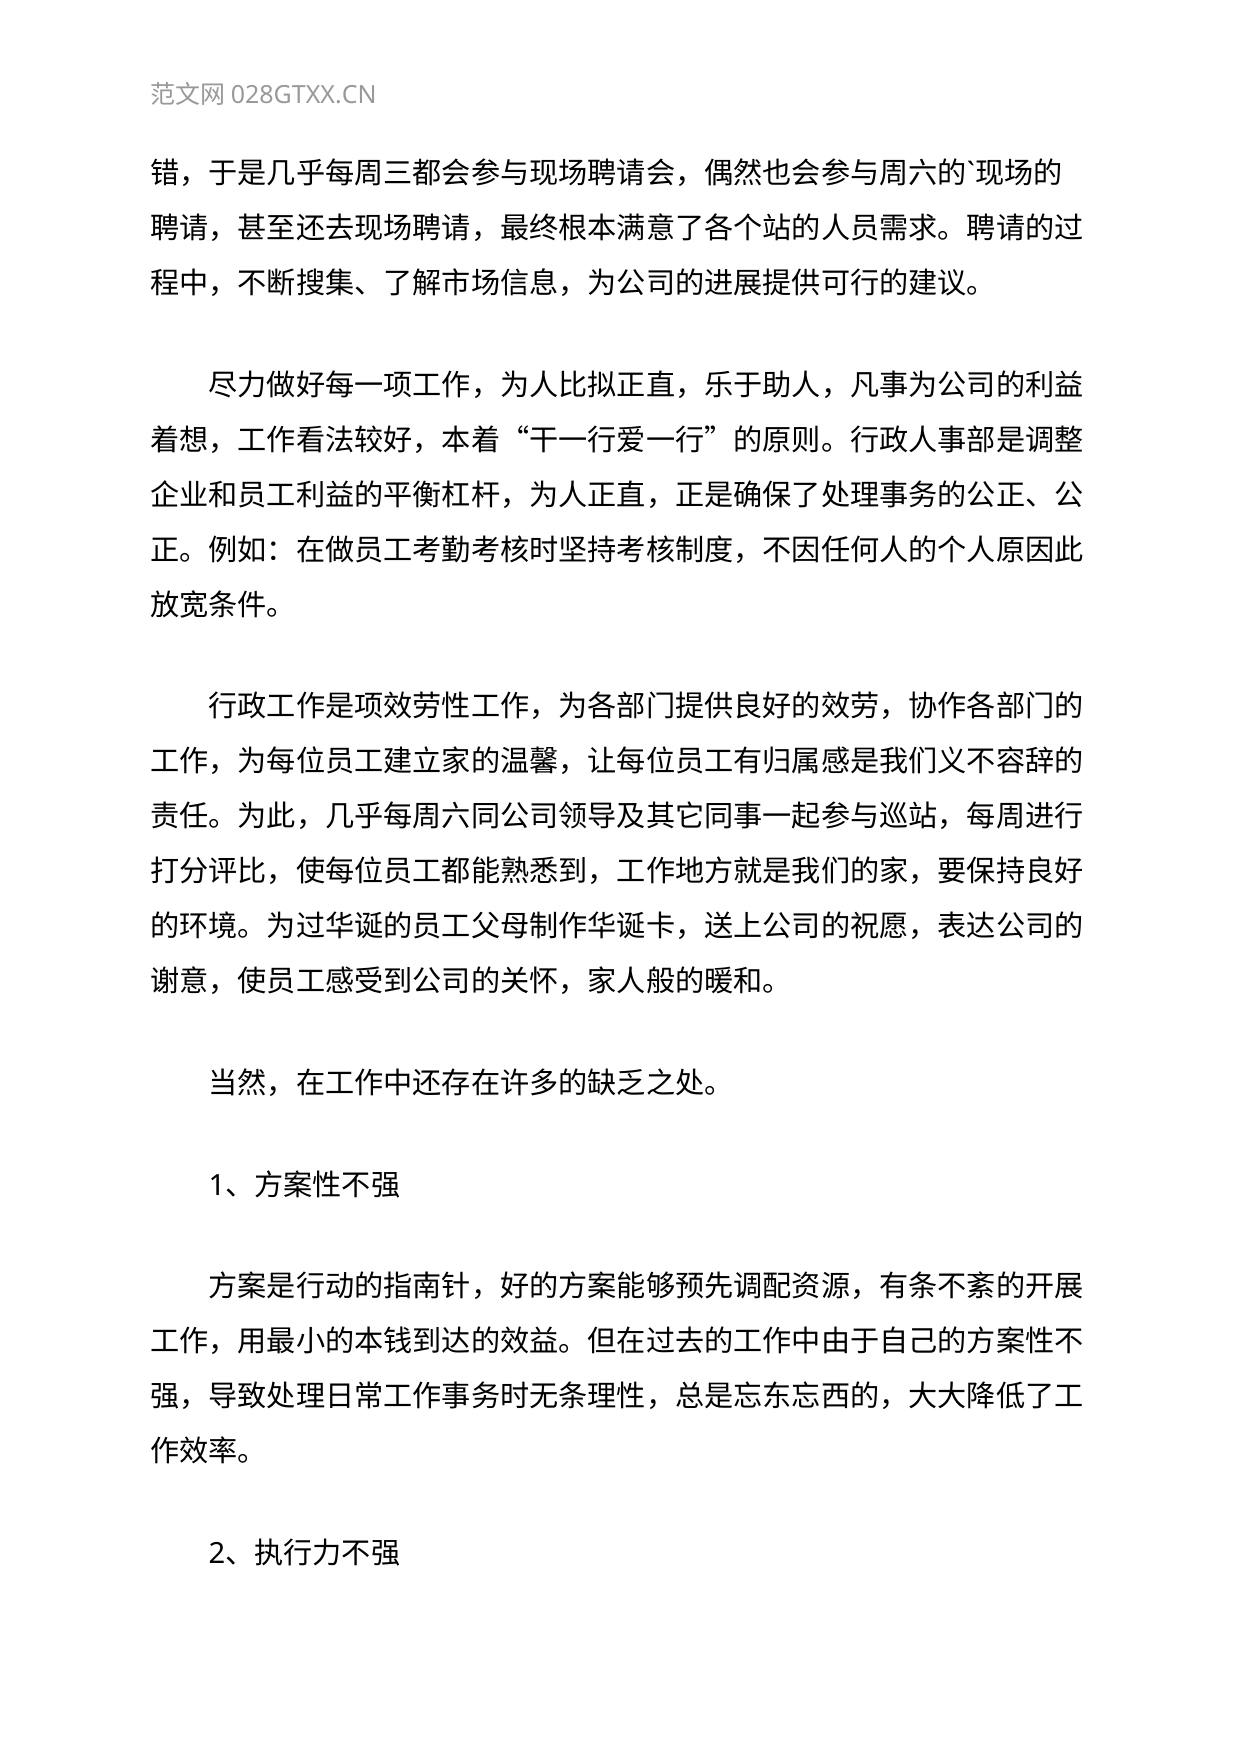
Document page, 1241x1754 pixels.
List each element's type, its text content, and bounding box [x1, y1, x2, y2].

text 方案是行动的指南针，好的方案能够预先调配资源，有条不紊的开展工作，用最小的本钱到达的效益。但在过去的工作中由于自己的方案性不强，导致处理日常工作事务时无条理性，总是忘东忘西的，大大降低了工作效率。 [150, 1263, 1090, 1470]
text 2、执行力不强 [150, 1529, 1090, 1572]
text 尽力做好每一项工作，为人比拟正直，乐于助人，凡事为公司的利益着想，工作看法较好，本着“干一行爱一行”的原则。行政人事部是调整企业和员工利益的平衡杠杆，为人正直，正是确保了处理事务的公正、公正。例如：在做员工考勤考核时坚持考核制度，不因任何人的个人原因此放宽条件。 [150, 362, 1090, 623]
text 1、方案性不强 [150, 1161, 1090, 1203]
text 当然，在工作中还存在许多的缺乏之处。 [150, 1059, 1090, 1102]
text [150, 150, 1090, 302]
text 行政工作是项效劳性工作，为各部门提供良好的效劳，协作各部门的工作，为每位员工建立家的温馨，让每位员工有归属感是我们义不容辞的责任。为此，几乎每周六同公司领导及其它同事一起参与巡站，每周进行打分评比，使每位员工都能熟悉到，工作地方就是我们的家，要保持良好的环境。为过华诞的员工父母制作华诞卡，送上公司的祝愿，表达公司的谢意，使员工感受到公司的关怀，家人般的暖和。 [150, 683, 1090, 1000]
